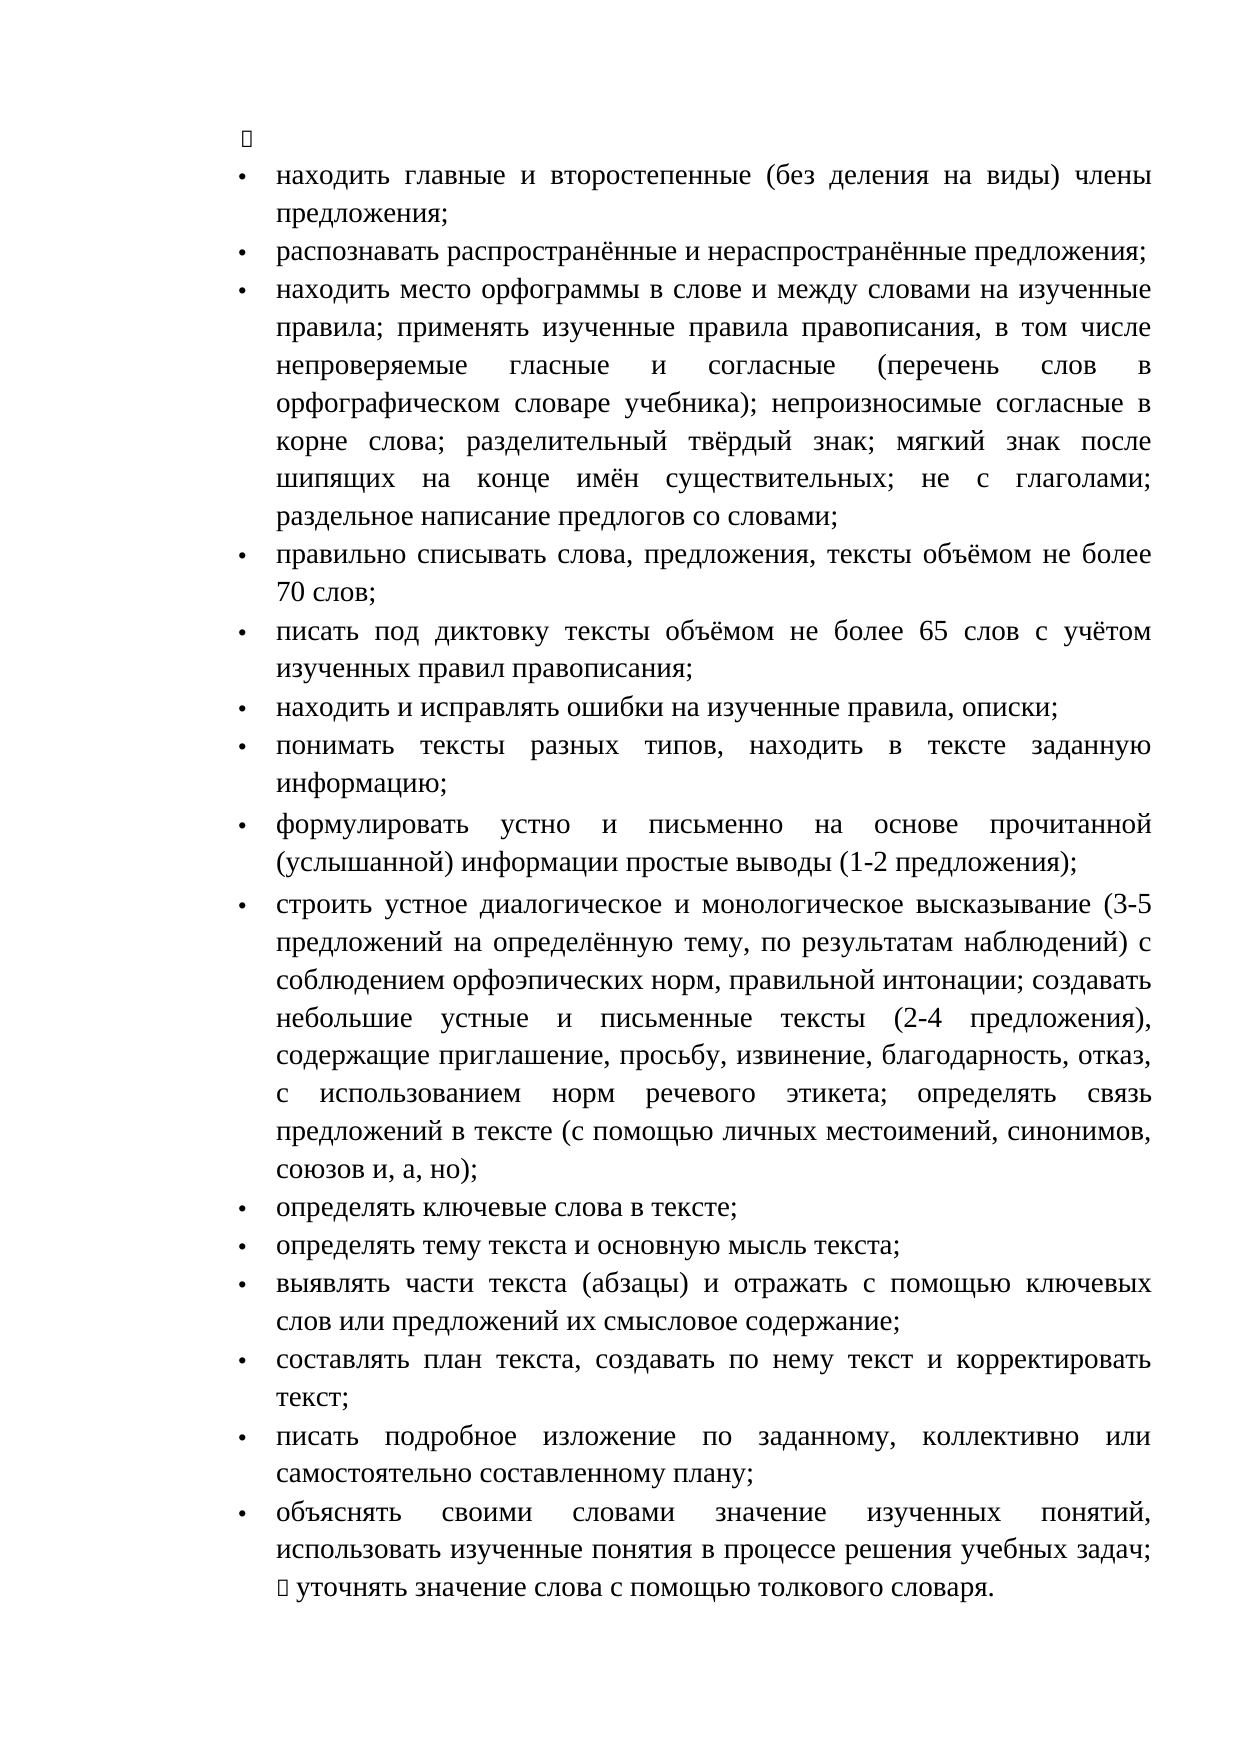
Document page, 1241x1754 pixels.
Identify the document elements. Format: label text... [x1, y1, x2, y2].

list правильно списывать слова, предложения, тексты объёмом не более 70 слов; [238, 537, 1152, 608]
list находить место орфограммы в слове и между словами на изученные правила; применять изученные правила правописания, в том числе непроверяемые гласные и согласные (перечень слов в орфографическом словаре учебника); непроизносимые согласные в корне слова; разделительный твёрдый знак; мягкий знак после шипящих на конце имён существительных; не с глаголами; раздельное написание предлогов со словами; [238, 272, 1152, 532]
list находить и исправлять ошибки на изученные правила, описки; [238, 689, 1152, 722]
list определять ключевые слова в тексте; [238, 1189, 1152, 1223]
list составлять план текста, создавать по нему текст и корректировать текст; [238, 1342, 1152, 1413]
list объяснять своими словами значение изученных понятий, использовать изученные понятия в процессе решения учебных задач;  уточнять значение слова с помощью толкового словаря. [238, 1494, 1152, 1603]
list строить устное диалогическое и монологическое высказывание (3-5 предложений на определённую тему, по результатам наблюдений) с соблюдением орфоэпических норм, правильной интонации; создавать небольшие устные и письменные тексты (2-4 предложения), содержащие приглашение, просьбу, извинение, благодарность, отказ, с использованием норм речевого этикета; определять связь предложений в тексте (с помощью личных местоимений, синонимов, союзов и, а, но); [238, 886, 1152, 1184]
list писать под диктовку тексты объёмом не более 65 слов с учётом изученных правил правописания; [238, 613, 1152, 684]
list определять тему текста и основную мысль текста; [238, 1227, 1152, 1261]
list писать подробное изложение по заданному, коллективно или самостоятельно составленному плану; [238, 1418, 1152, 1489]
list формулировать устно и письменно на основе прочитанной (услышанной) информации простые выводы (1-2 предложения); [238, 807, 1152, 878]
list находить главные и второстепенные (без деления на виды) члены предложения; [238, 157, 1152, 229]
list выявлять части текста (абзацы) и отражать с помощью ключевых слов или предложений их смысловое содержание; [238, 1266, 1152, 1337]
list понимать тексты разных типов, находить в тексте заданную информацию; [238, 727, 1152, 798]
list распознавать распространённые и нераспространённые предложения; [238, 233, 1152, 267]
